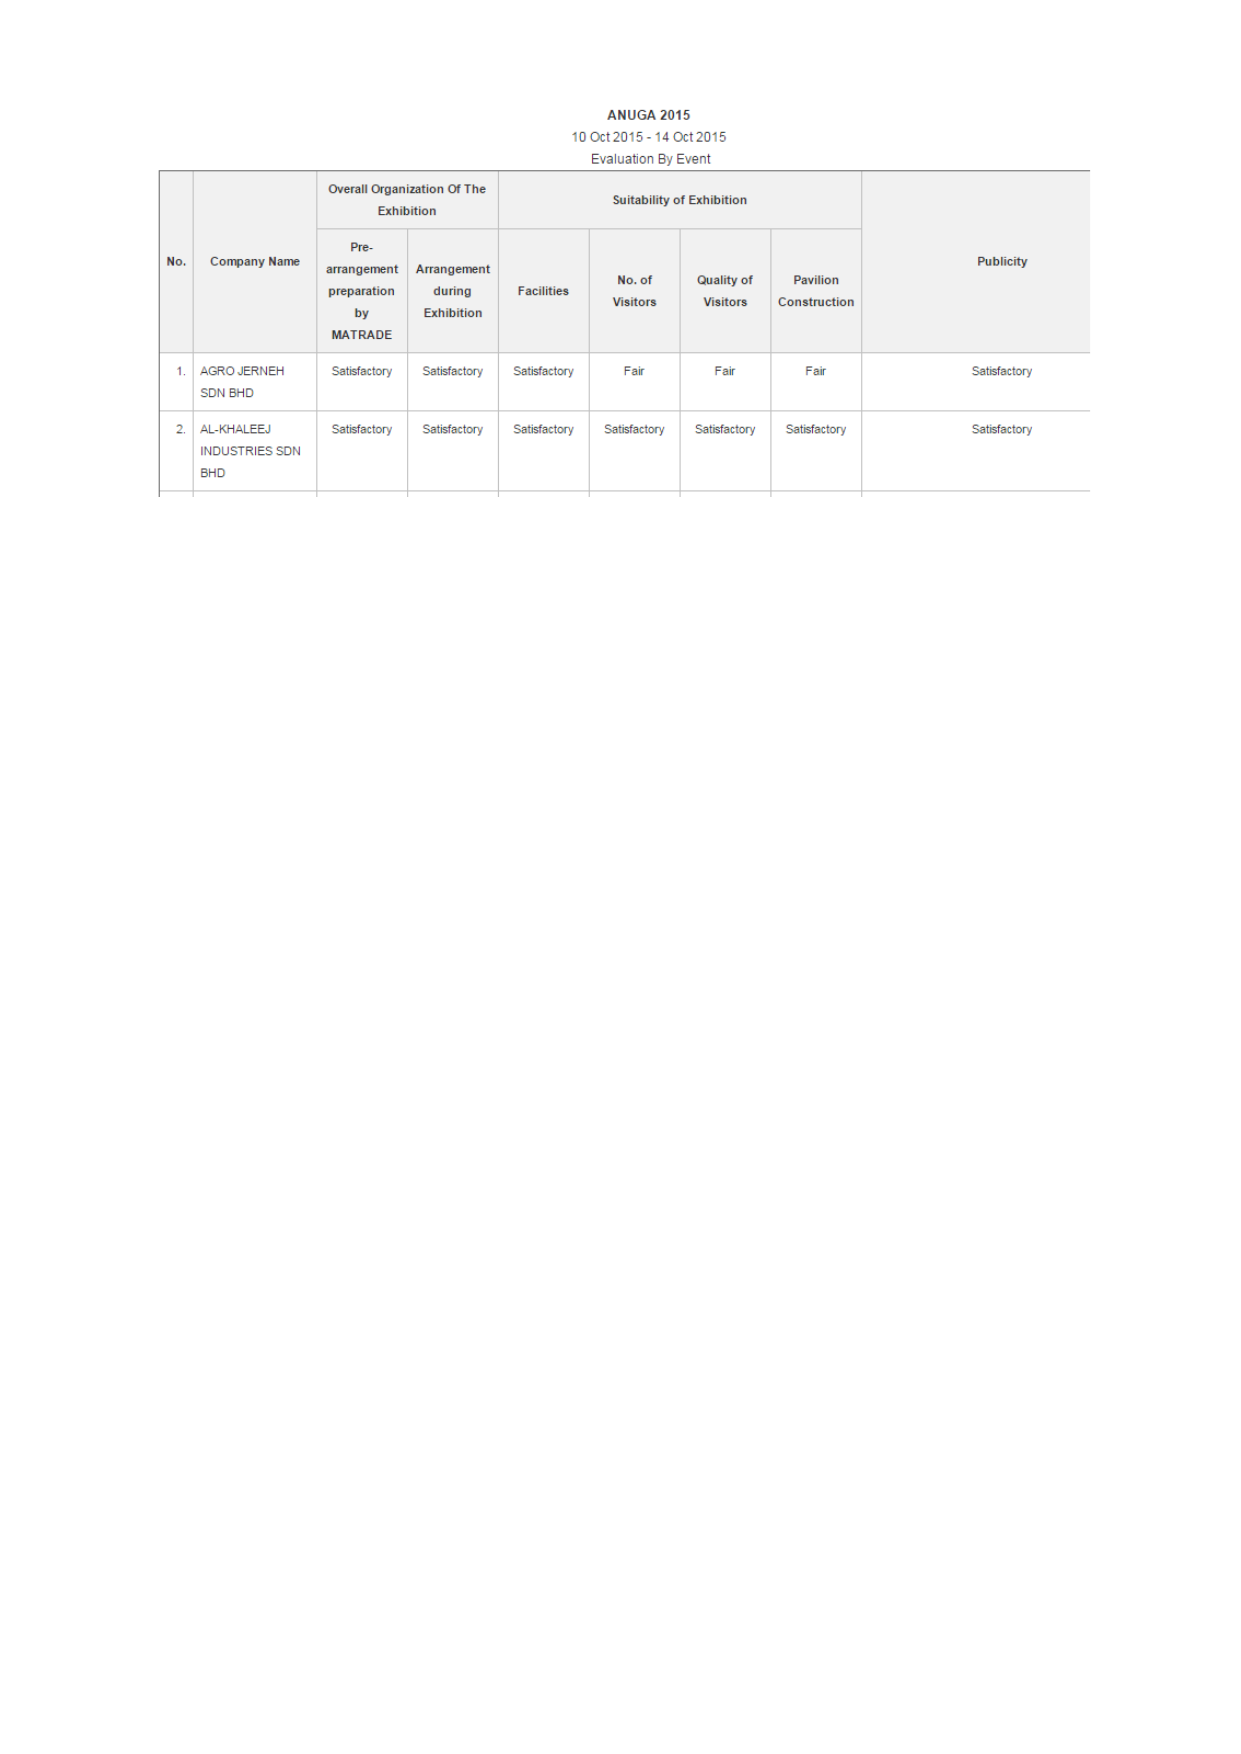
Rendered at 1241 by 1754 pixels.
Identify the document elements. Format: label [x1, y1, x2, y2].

picture [150, 88, 1091, 497]
